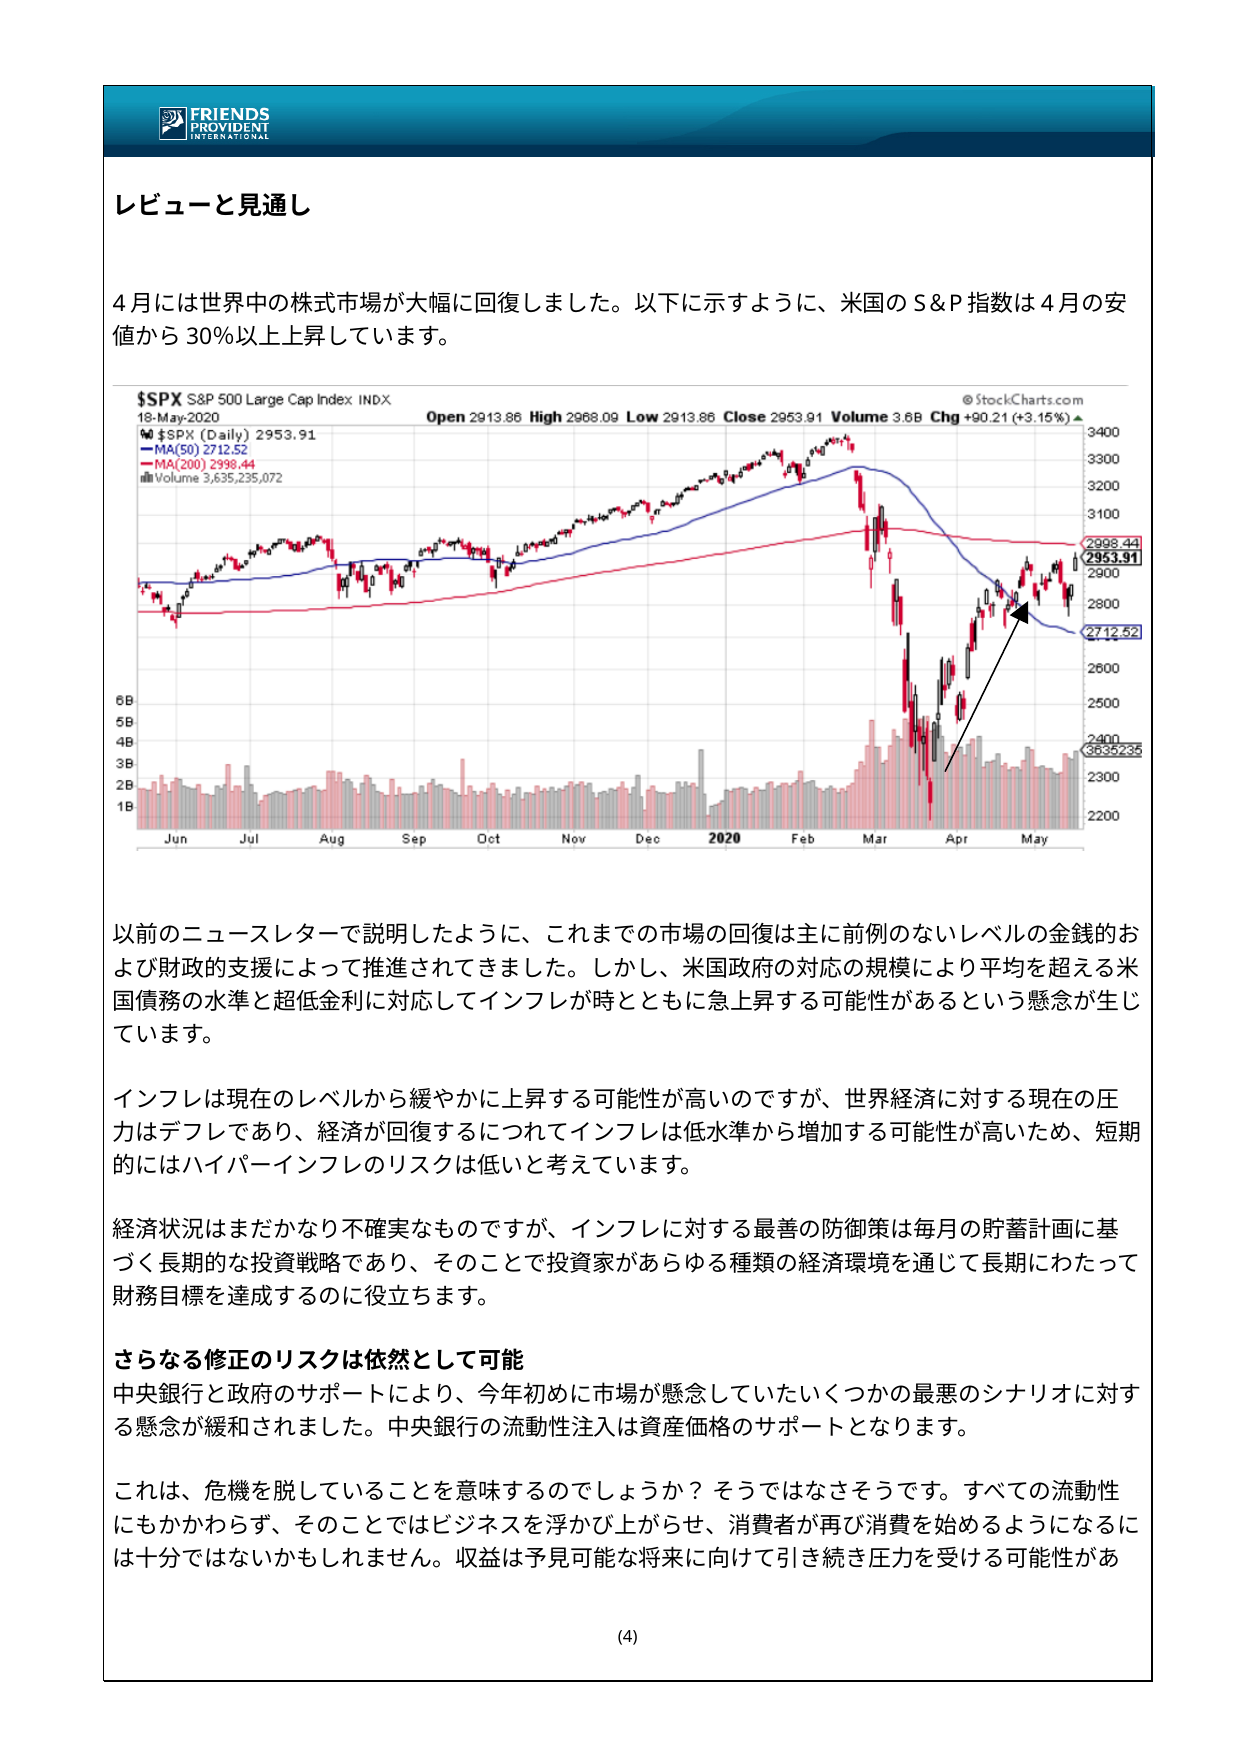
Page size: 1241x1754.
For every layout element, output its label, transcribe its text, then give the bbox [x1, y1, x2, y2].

picture [112, 385, 1144, 851]
text レビューと見通し [112, 186, 1142, 251]
text 以前のニュースレターで説明したように、これまでの市場の回復は主に前例のないレベルの金銭的および財政的支援によって推進されてきました。しかし、米国政府の対応の規模により平均を超える米国債務の水準と超低金利に対応してインフレが時とともに急上昇する可能性があるという懸念が生じています。 [112, 916, 1142, 1049]
text インフレは現在のレベルから緩やかに上昇する可能性が高いのですが、世界経済に対する現在の圧力はデフレであり、経済が回復するにつれてインフレは低水準から増加する可能性が高いため、短期的にはハイパーインフレのリスクは低いと考えています。 [112, 1080, 1142, 1180]
picture [104, 86, 1151, 139]
text 中央銀行と政府のサポートにより、今年初めに市場が懸念していたいくつかの最悪のシナリオに対する懸念が緩和されました。中央銀行の流動性注入は資産価格のサポートとなります。 [112, 1376, 1142, 1442]
picture [760, 101, 1151, 105]
picture [205, 124, 211, 131]
text 経済状況はまだかなり不確実なものですが、インフレに対する最善の防御策は毎月の貯蓄計画に基づく長期的な投資戦略であり、そのことで投資家があらゆる種類の経済環境を通じて長期にわたって財務目標を達成するのに役立ちます。 [112, 1211, 1142, 1311]
text 4月には世界中の株式市場が大幅に回復しました。以下に示すように、米国のS＆P指数は4月の安値から30％以上上昇しています。 [112, 284, 1142, 351]
text さらなる修正のリスクは依然として可能 [112, 1342, 1142, 1376]
picture [104, 133, 1151, 157]
